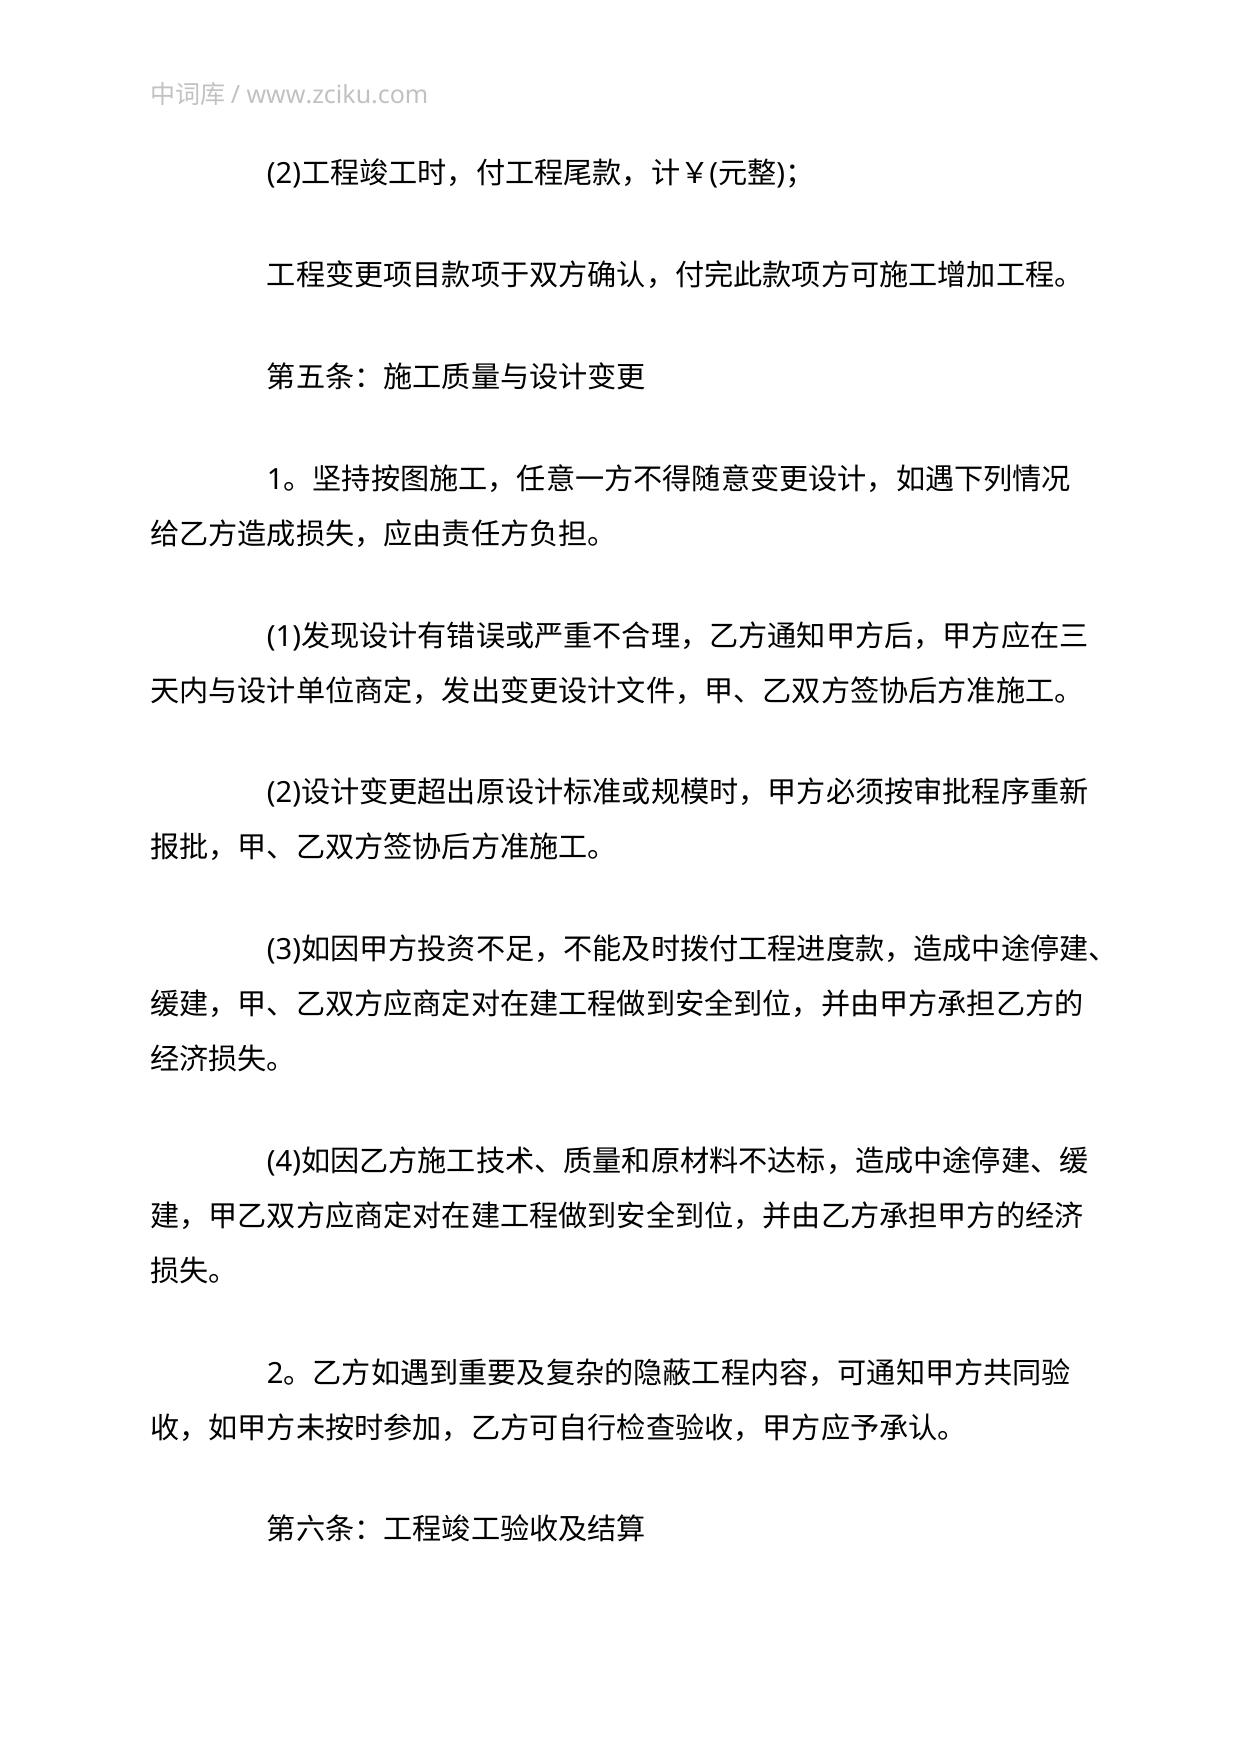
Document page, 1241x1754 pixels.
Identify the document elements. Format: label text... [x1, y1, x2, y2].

text (1)发现设计有错误或严重不合理，乙方通知甲方后，甲方应在三天内与设计单位商定，发出变更设计文件，甲、乙双方签协后方准施工。 [150, 612, 1090, 709]
text (4)如因乙方施工技术、质量和原材料不达标，造成中途停建、缓建，甲乙双方应商定对在建工程做到安全到位，并由乙方承担甲方的经济损失。 [150, 1137, 1090, 1290]
text 1。坚持按图施工，任意一方不得随意变更设计，如遇下列情况给乙方造成损失，应由责任方负担。 [150, 456, 1090, 553]
text (3)如因甲方投资不足，不能及时拨付工程进度款，造成中途停建、缓建，甲、乙双方应商定对在建工程做到安全到位，并由甲方承担乙方的经济损失。 [150, 926, 1090, 1078]
text 2。乙方如遇到重要及复杂的隐蔽工程内容，可通知甲方共同验收，如甲方未按时参加，乙方可自行检查验收，甲方应予承认。 [150, 1349, 1090, 1446]
text (2)设计变更超出原设计标准或规模时，甲方必须按审批程序重新报批，甲、乙双方签协后方准施工。 [150, 769, 1090, 866]
text (2)工程竣工时，付工程尾款，计￥(元整)； [150, 150, 1090, 192]
text 工程变更项目款项于双方确认，付完此款项方可施工增加工程。 [150, 252, 1090, 294]
text 第六条：工程竣工验收及结算 [150, 1506, 1090, 1548]
text 第五条：施工质量与设计变更 [150, 354, 1090, 396]
